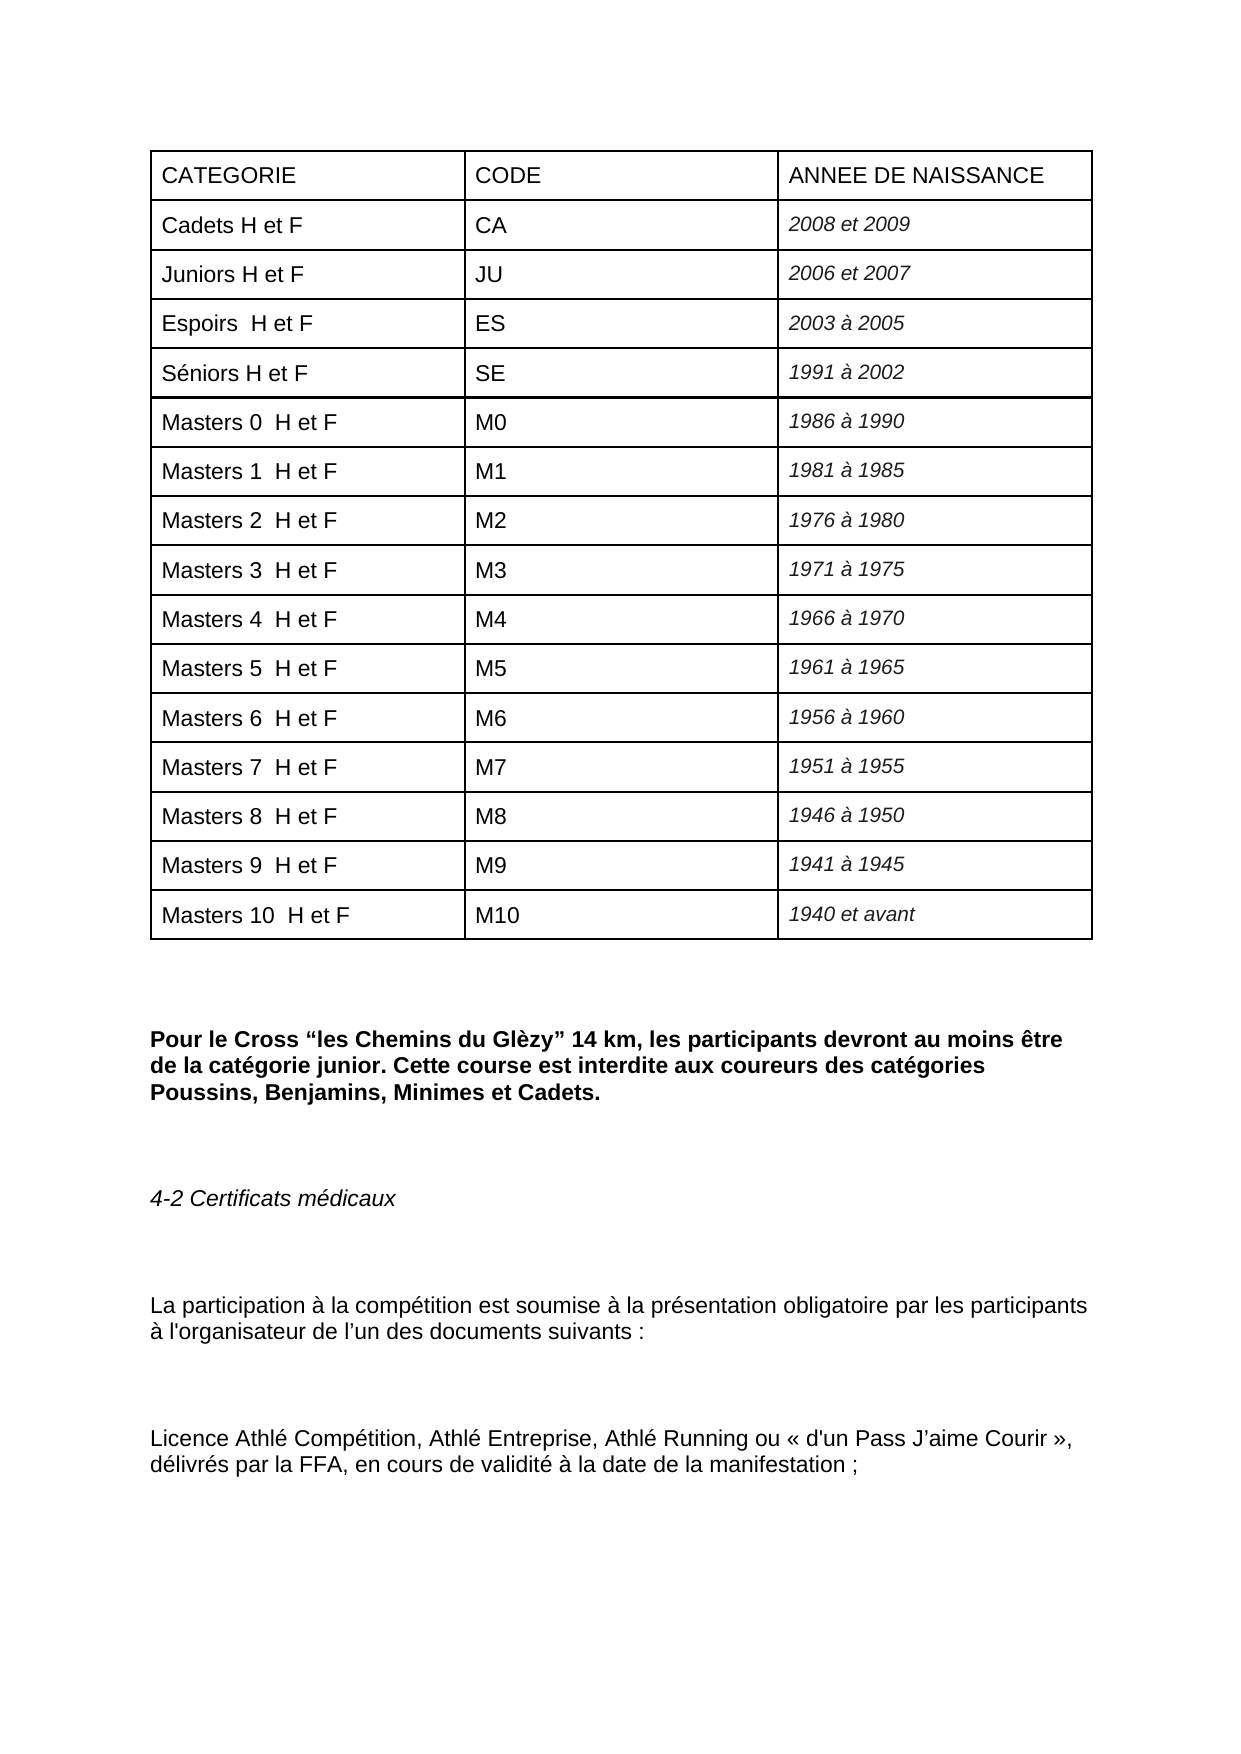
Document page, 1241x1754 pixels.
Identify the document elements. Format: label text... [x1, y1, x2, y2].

table_cell M8 [466, 793, 777, 840]
table_cell 1941 à 1945 [779, 842, 1091, 889]
table_cell 1986 à 1990 [779, 399, 1091, 446]
text Pour le Cross “les Chemins du Glèzy” 14 km, les participants devront au moins être de la catégorie junior. Cette course est interdite aux coureurs des catégories Poussins, Benjamins, Minimes et Cadets. [150, 1026, 1090, 1105]
table_cell 1940 et avant [779, 891, 1091, 938]
table_cell 2003 à 2005 [779, 300, 1091, 347]
table_cell Séniors H et F [152, 349, 464, 396]
table_cell Masters 6 H et F [152, 694, 464, 741]
table_cell M9 [466, 842, 777, 889]
table_header ANNEE DE NAISSANCE [779, 152, 1091, 199]
table_cell M5 [466, 645, 777, 692]
table_cell 1981 à 1985 [779, 448, 1091, 495]
table_cell SE [466, 349, 777, 396]
table_cell Masters 3 H et F [152, 546, 464, 593]
table_cell M0 [466, 399, 777, 446]
table_cell Masters 8 H et F [152, 793, 464, 840]
table_cell 2006 et 2007 [779, 251, 1091, 298]
text La participation à la compétition est soumise à la présentation obligatoire par les participants à l'organisateur de l’un des documents suivants : [150, 1292, 1090, 1344]
table_cell 1971 à 1975 [779, 546, 1091, 593]
table_cell Masters 5 H et F [152, 645, 464, 692]
table_cell Espoirs H et F [152, 300, 464, 347]
table_cell CA [466, 201, 777, 248]
table_cell Masters 0 H et F [152, 399, 464, 446]
table_cell ES [466, 300, 777, 347]
table_cell M4 [466, 596, 777, 643]
table_cell M3 [466, 546, 777, 593]
table_cell JU [466, 251, 777, 298]
table_header CATEGORIE [152, 152, 464, 199]
table_header CODE [466, 152, 777, 199]
table_cell M1 [466, 448, 777, 495]
table_cell Masters 9 H et F [152, 842, 464, 889]
text Licence Athlé Compétition, Athlé Entreprise, Athlé Running ou « d'un Pass J’aime Courir », délivrés par la FFA, en cours de validité à la date de la manifestation ; [150, 1424, 1090, 1477]
table_cell Masters 1 H et F [152, 448, 464, 495]
table_cell Masters 7 H et F [152, 743, 464, 791]
table_cell 2008 et 2009 [779, 201, 1091, 248]
table_cell 1946 à 1950 [779, 793, 1091, 840]
table_cell Masters 10 H et F [152, 891, 464, 938]
table_cell M7 [466, 743, 777, 791]
text 4-2 Certificats médicaux [150, 1185, 1090, 1211]
table_cell Cadets H et F [152, 201, 464, 248]
table_cell Masters 2 H et F [152, 497, 464, 544]
table_cell 1961 à 1965 [779, 645, 1091, 692]
table_cell M6 [466, 694, 777, 741]
table_cell 1991 à 2002 [779, 349, 1091, 396]
table_cell Masters 4 H et F [152, 596, 464, 643]
table_cell 1976 à 1980 [779, 497, 1091, 544]
table_cell 1966 à 1970 [779, 596, 1091, 643]
table_cell M2 [466, 497, 777, 544]
table_cell 1951 à 1955 [779, 743, 1091, 791]
table_cell M10 [466, 891, 777, 938]
table_cell Juniors H et F [152, 251, 464, 298]
table_cell 1956 à 1960 [779, 694, 1091, 741]
